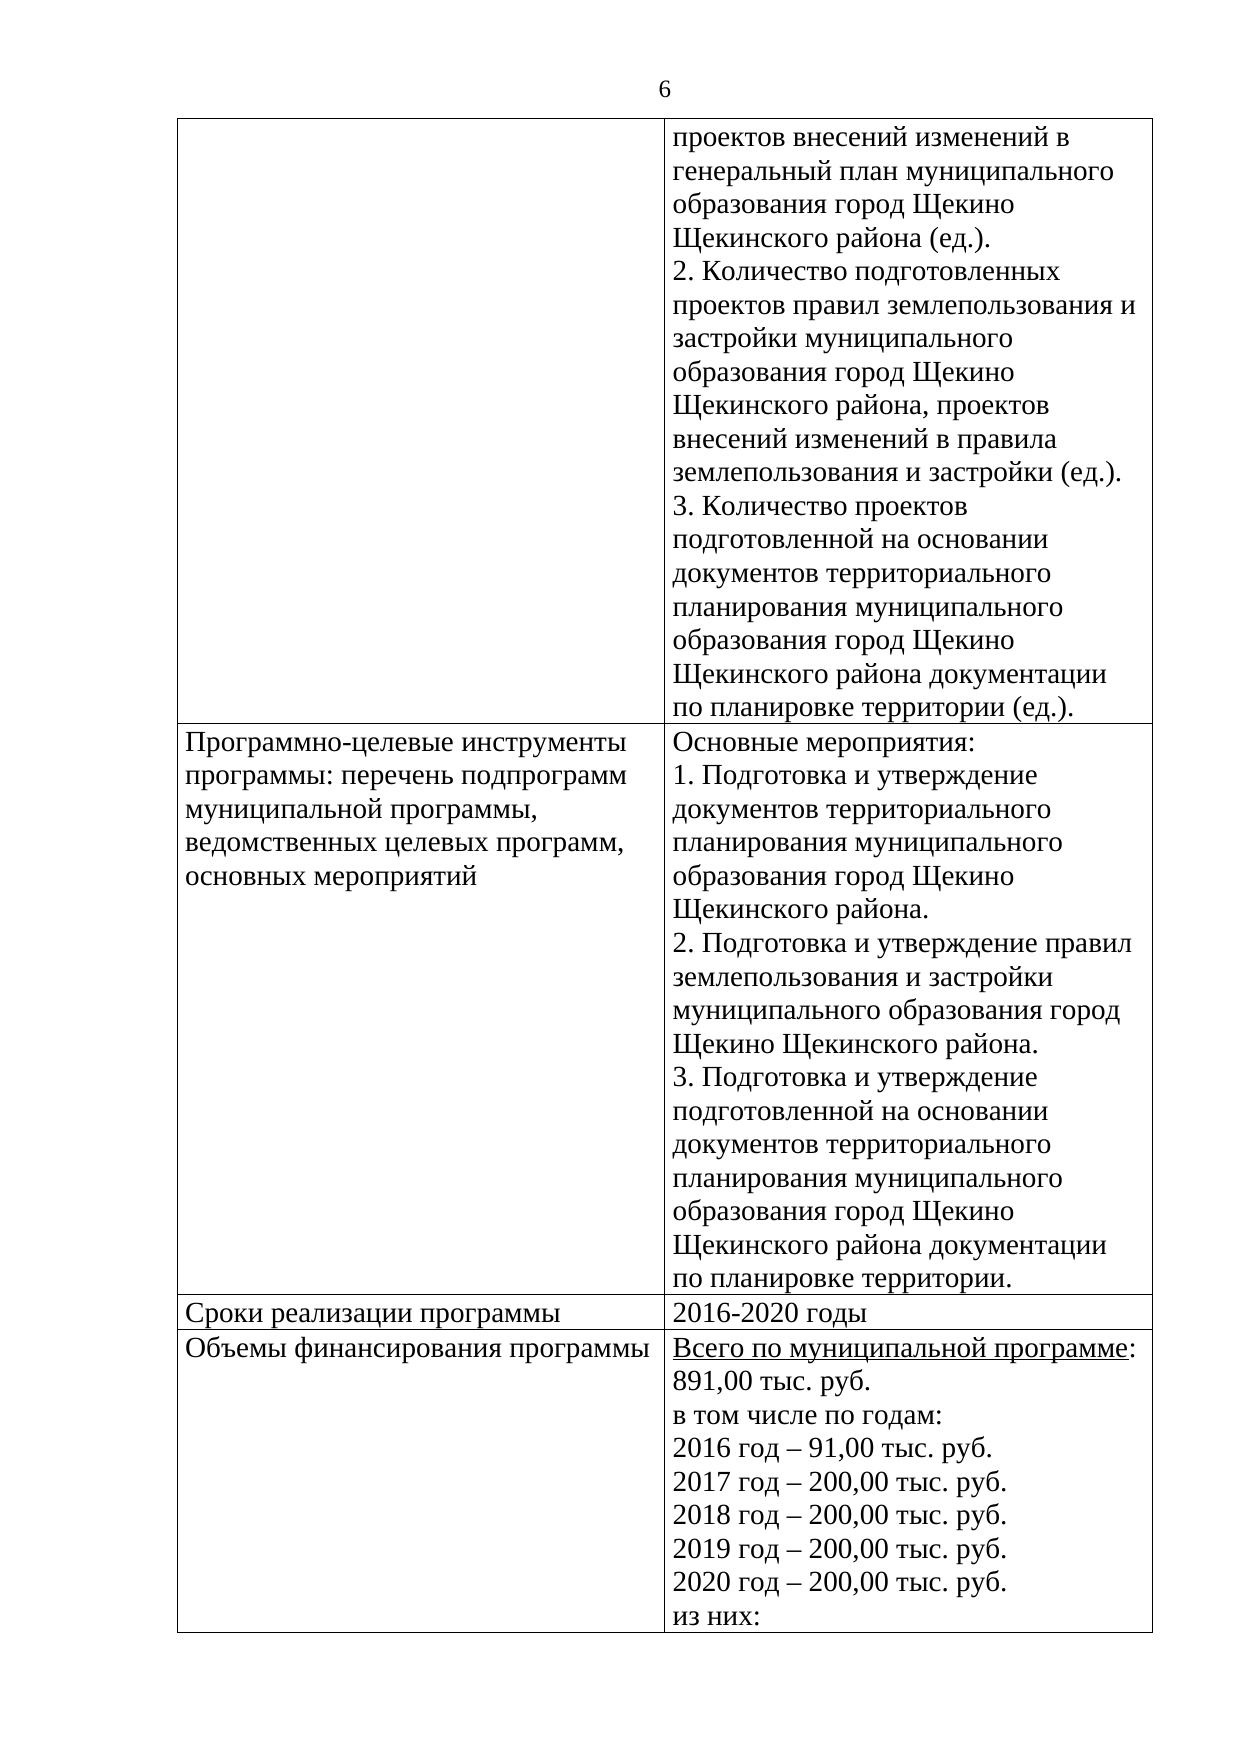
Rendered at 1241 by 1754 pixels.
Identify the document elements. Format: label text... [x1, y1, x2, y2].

table_cell Основные мероприятия: 1. Подготовка и утверждение документов территориального планирования муниципального образования город Щекино Щекинского района. 2. Подготовка и утверждение правил землепользования и застройки муниципального образования город Щекино Щекинского района. 3. Подготовка и утверждение подготовленной на основании документов территориального планирования муниципального образования город Щекино Щекинского района документации по планировке территории. [665, 724, 1152, 1294]
table_cell Сроки реализации программы [178, 1295, 664, 1329]
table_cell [665, 1330, 1152, 1632]
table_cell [665, 119, 1152, 723]
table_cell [178, 119, 664, 723]
table_cell 2016-2020 годы [665, 1295, 1152, 1329]
table_cell Программно-целевые инструменты программы: перечень подпрограмм муниципальной программы, ведомственных целевых программ, основных мероприятий [178, 724, 664, 1294]
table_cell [178, 1330, 664, 1632]
